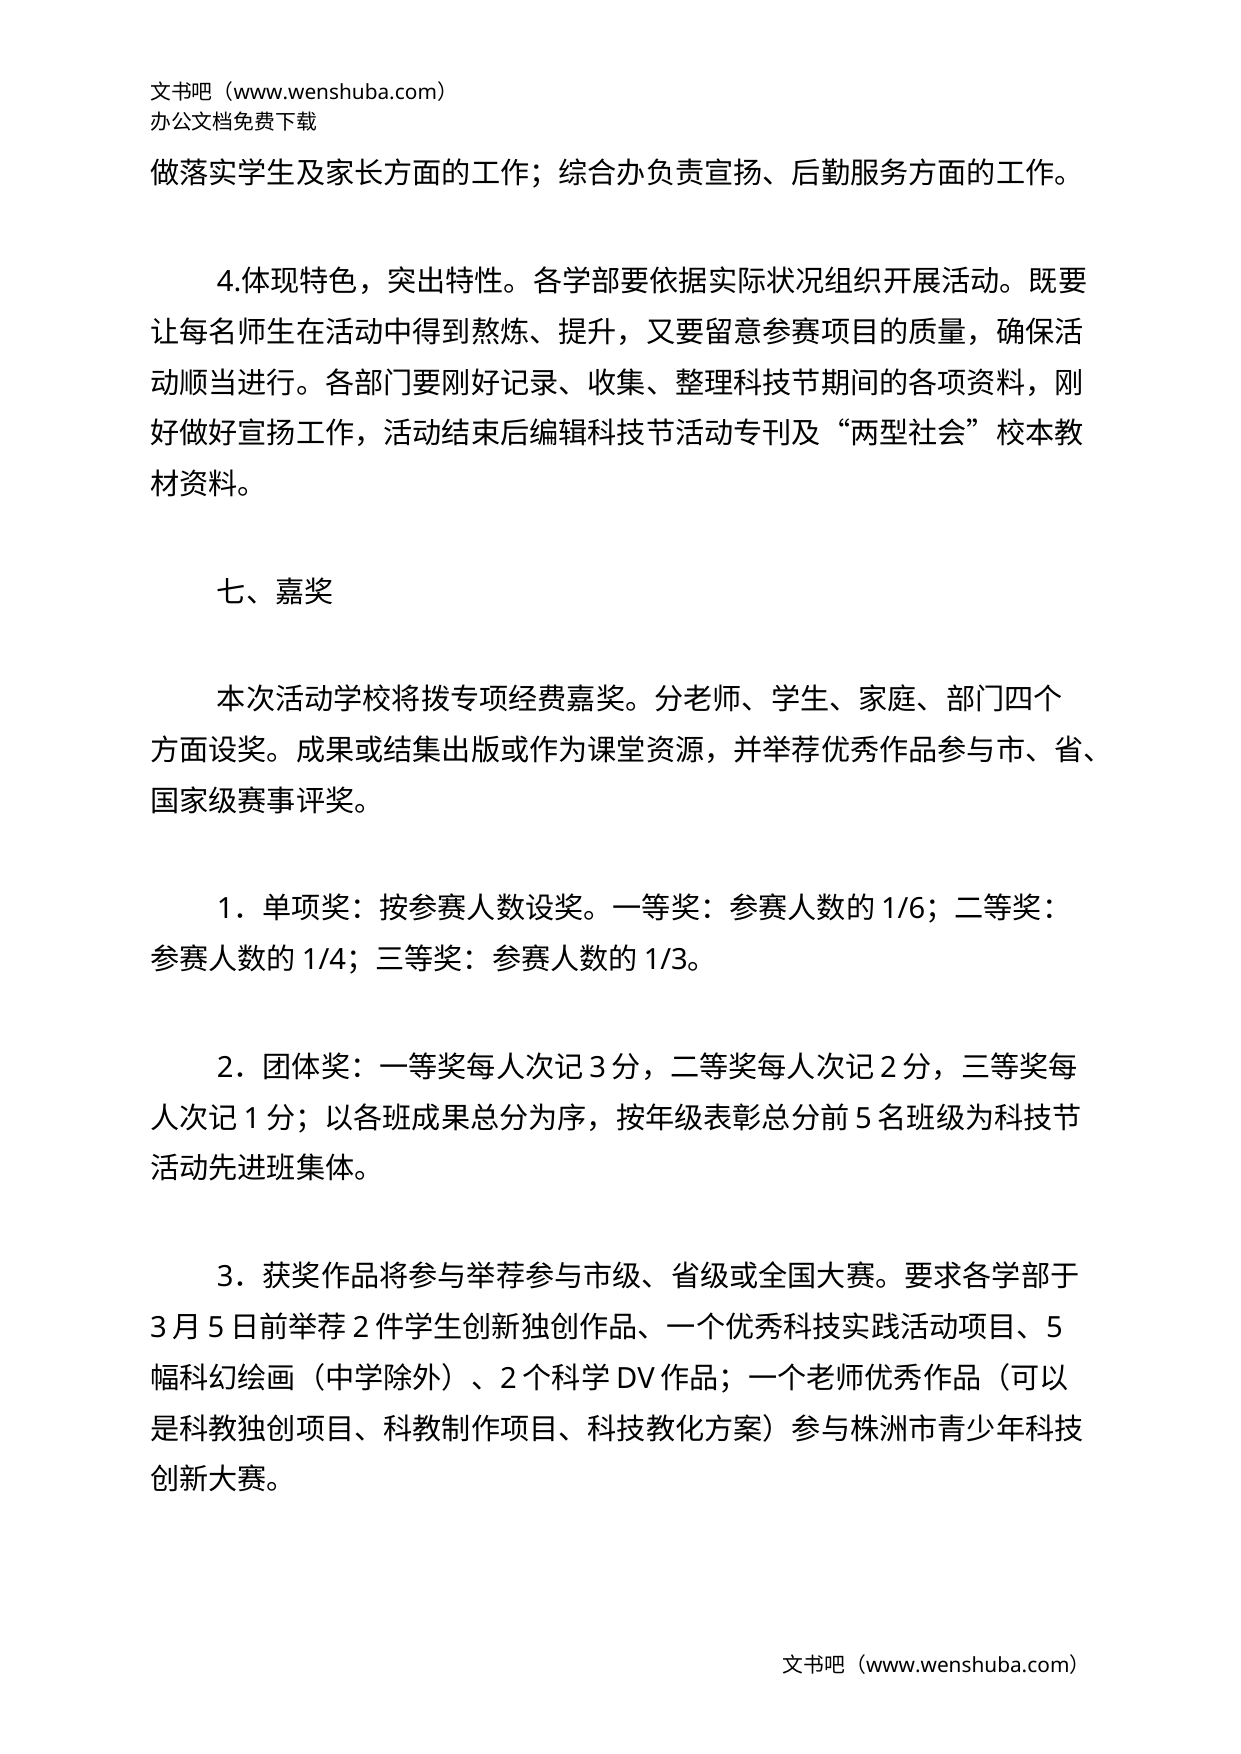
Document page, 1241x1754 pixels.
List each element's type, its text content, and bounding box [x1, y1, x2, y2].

text 3．获奖作品将参与举荐参与市级、省级或全国大赛。要求各学部于3月5日前举荐2件学生创新独创作品、一个优秀科技实践活动项目、5幅科幻绘画（中学除外）、2个科学DV作品；一个老师优秀作品（可以是科教独创项目、科教制作项目、科技教化方案）参与株洲市青少年科技创新大赛。 [150, 1253, 1090, 1498]
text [150, 150, 1090, 192]
text 本次活动学校将拨专项经费嘉奖。分老师、学生、家庭、部门四个方面设奖。成果或结集出版或作为课堂资源，并举荐优秀作品参与市、省、国家级赛事评奖。 [150, 676, 1090, 819]
text 2．团体奖：一等奖每人次记3分，二等奖每人次记2分，三等奖每人次记1分；以各班成果总分为序，按年级表彰总分前5名班级为科技节活动先进班集体。 [150, 1043, 1090, 1187]
text 1．单项奖：按参赛人数设奖。一等奖：参赛人数的1/6；二等奖：参赛人数的1/4；三等奖：参赛人数的1/3。 [150, 885, 1090, 978]
text 4.体现特色，突出特性。各学部要依据实际状况组织开展活动。既要让每名师生在活动中得到熬炼、提升，又要留意参赛项目的质量，确保活动顺当进行。各部门要刚好记录、收集、整理科技节期间的各项资料，刚好做好宣扬工作，活动结束后编辑科技节活动专刊及“两型社会”校本教材资料。 [150, 258, 1090, 503]
text 七、嘉奖 [150, 568, 1090, 611]
